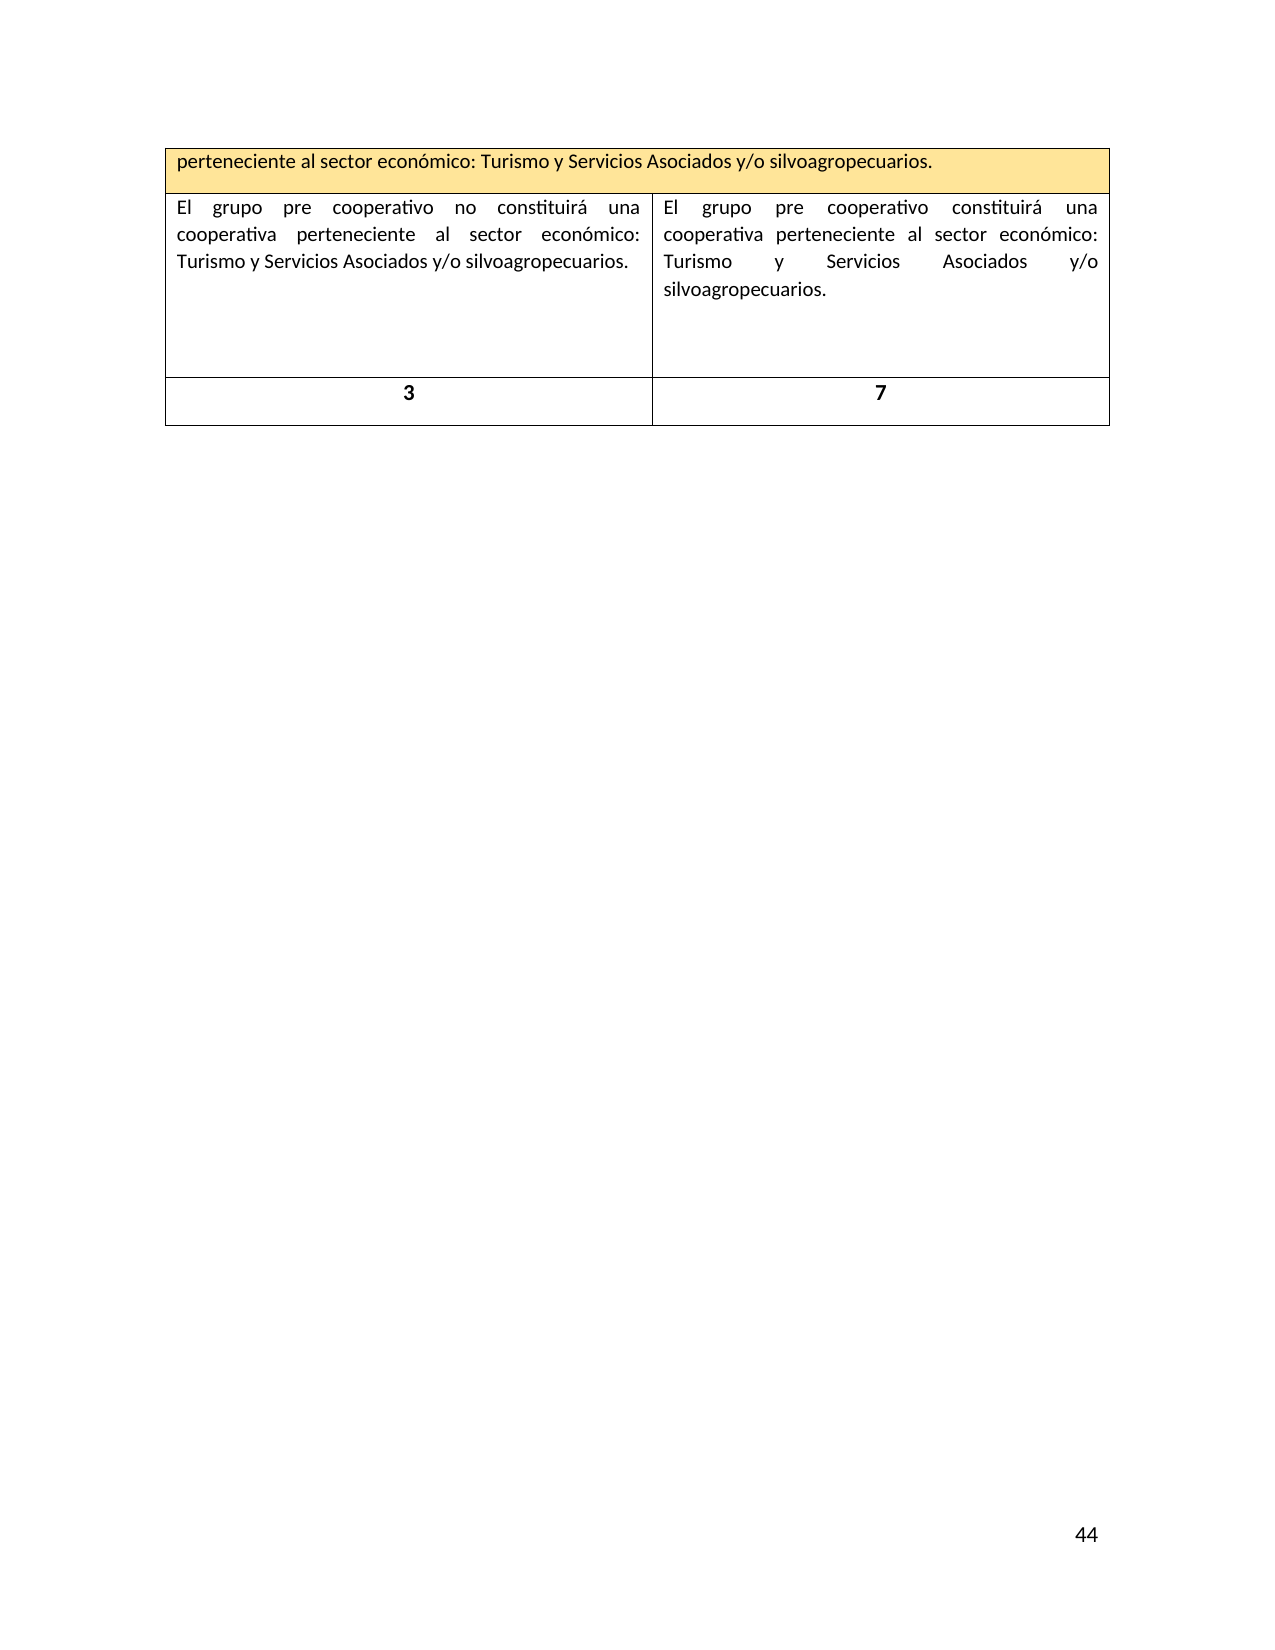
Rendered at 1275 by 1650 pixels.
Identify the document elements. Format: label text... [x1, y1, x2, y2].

table_cell 3 [166, 378, 652, 425]
table_cell El grupo pre cooperativo no constituirá una cooperativa perteneciente al sector económico: Turismo y Servicios Asociados y/o silvoagropecuarios. [166, 194, 652, 377]
table_cell 7 [653, 378, 1109, 425]
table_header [166, 149, 1109, 193]
table_cell El grupo pre cooperativo constituirá una cooperativa perteneciente al sector económico: Turismo y Servicios Asociados y/o silvoagropecuarios. [653, 194, 1109, 377]
